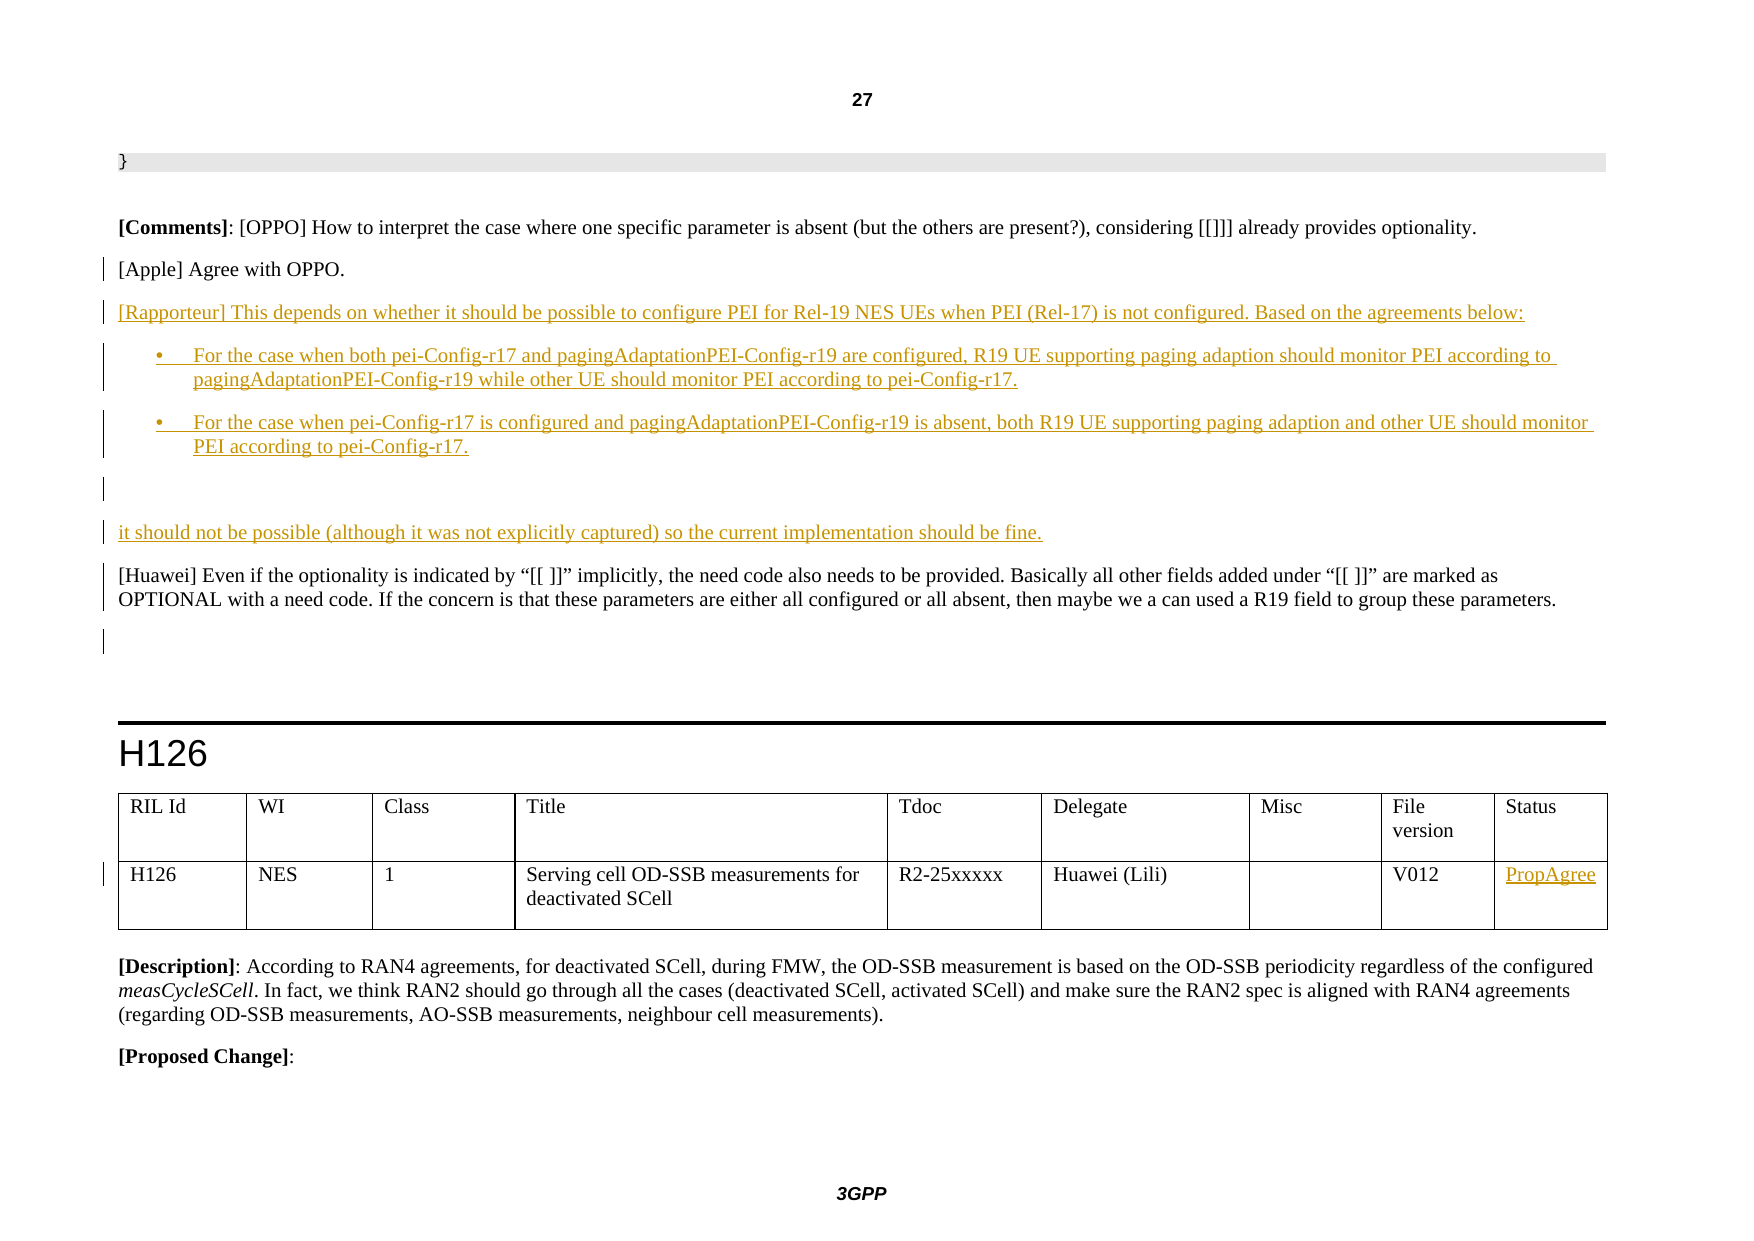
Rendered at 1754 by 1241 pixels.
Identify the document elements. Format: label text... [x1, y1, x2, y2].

text } [118, 153, 1606, 172]
table_header Delegate [1042, 794, 1249, 861]
table_cell R2-25xxxxx [888, 862, 1041, 928]
table_cell H126 [119, 862, 246, 928]
table_header WI [247, 794, 372, 861]
table_cell NES [247, 862, 372, 928]
table_header Misc [1250, 794, 1381, 861]
text [Huawei] Even if the optionality is indicated by “[[ ]]” implicitly, the need code also needs to be provided. Basically all other fields added under “[[ ]]” are marked as OPTIONAL with a need code. If the concern is that these parameters are either all configured or all absent, then maybe we a can used a R19 field to group these parameters. [118, 563, 1606, 611]
table_cell Huawei (Lili) [1042, 862, 1249, 928]
text [Apple] Agree with OPPO. [118, 257, 1606, 281]
table_header RIL Id [119, 794, 246, 861]
table_header Title [516, 794, 887, 861]
text [Description]: According to RAN4 agreements, for deactivated SCell, during FMW, the OD-SSB measurement is based on the OD-SSB periodicity regardless of the configured measCycleSCell. In fact, we think RAN2 should go through all the cases (deactivated SCell, activated SCell) and make sure the RAN2 spec is aligned with RAN4 agreements (regarding OD-SSB measurements, AO-SSB measurements, neighbour cell measurements). [118, 930, 1606, 1026]
table_header Class [373, 794, 514, 861]
table_cell [1250, 862, 1381, 928]
table_cell Serving cell OD-SSB measurements for deactivated SCell [516, 862, 887, 928]
table_cell 1 [373, 862, 514, 928]
text [Comments]: [OPPO] How to interpret the case where one specific parameter is absent (but the others are present?), considering [[]]] already provides optionality. [118, 214, 1606, 239]
table_cell V012 [1382, 862, 1494, 928]
text [Proposed Change]: [118, 1044, 1606, 1068]
table_header File version [1382, 794, 1494, 861]
table_cell [1495, 862, 1607, 928]
subtitle H126 [118, 725, 1606, 774]
table_header Tdoc [888, 794, 1041, 861]
table_header Status [1495, 794, 1607, 861]
